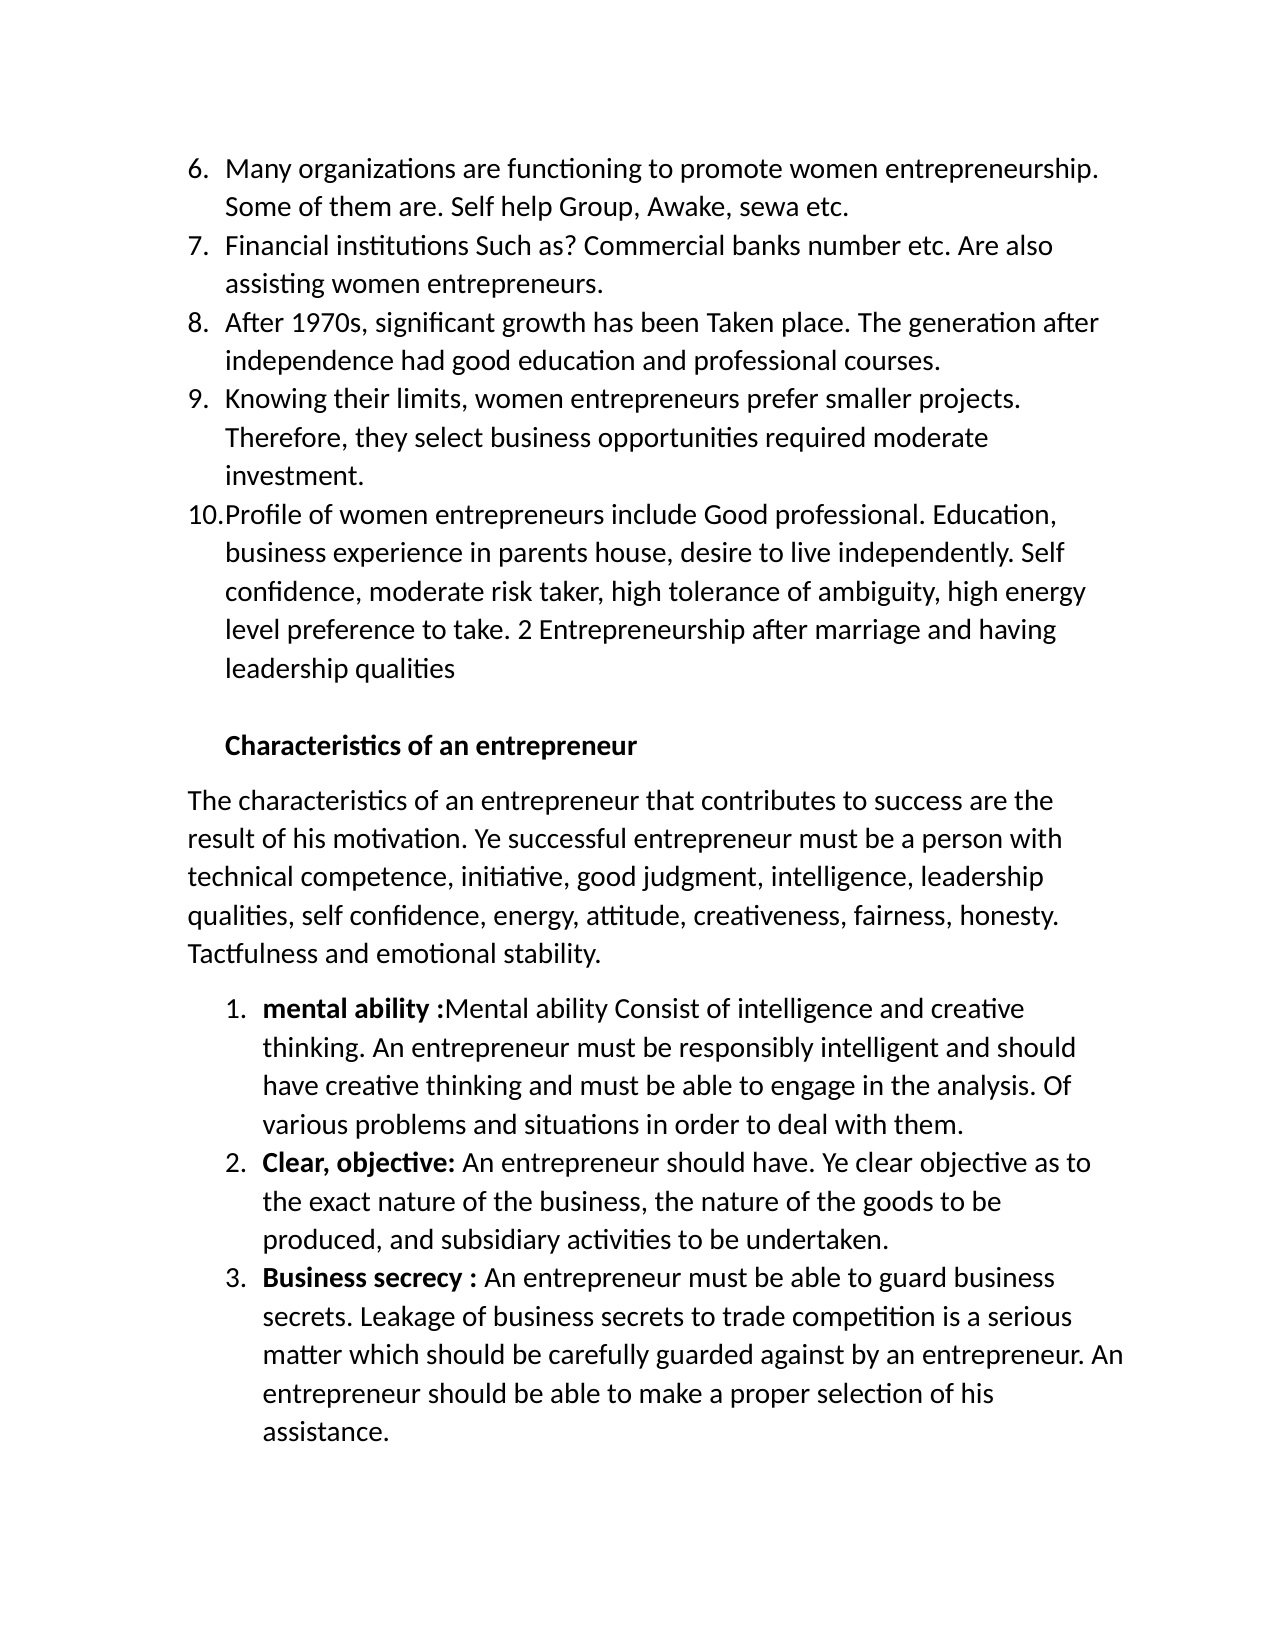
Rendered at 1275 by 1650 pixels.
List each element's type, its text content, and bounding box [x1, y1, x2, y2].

list mental ability :Mental ability Consist of intelligence and creative thinking. An entrepreneur must be responsibly intelligent and should have creative thinking and must be able to engage in the analysis. Of various problems and situations in order to deal with them. [225, 991, 1125, 1141]
list Financial institutions Such as? Commercial banks number etc. Are also assisting women entrepreneurs. [187, 227, 1125, 301]
list After 1970s, significant growth has been Taken place. The generation after independence had good education and professional courses. [187, 304, 1125, 378]
list Characteristics of an entrepreneur [225, 727, 1125, 762]
list Knowing their limits, women entrepreneurs prefer smaller projects. Therefore, they select business opportunities required moderate investment. [187, 381, 1125, 493]
list Profile of women entrepreneurs include Good professional. Education, business experience in parents house, desire to live independently. Self confidence, moderate risk taker, high tolerance of ambiguity, high energy level preference to take. 2 Entrepreneurship after marriage and having leadership qualities [187, 496, 1125, 685]
list Many organizations are functioning to promote women entrepreneurship. Some of them are. Self help Group, Awake, sewa etc. [187, 150, 1125, 224]
text The characteristics of an entrepreneur that contributes to success are the result of his motivation. Ye successful entrepreneur must be a person with technical competence, initiative, good judgment, intelligence, leadership qualities, self confidence, energy, attitude, creativeness, fairness, honesty. Tactfulness and emotional stability. [187, 782, 1125, 971]
list Clear, objective: An entrepreneur should have. Ye clear objective as to the exact nature of the business, the nature of the goods to be produced, and subsidiary activities to be undertaken. [225, 1144, 1125, 1257]
list Business secrecy : An entrepreneur must be able to guard business secrets. Leakage of business secrets to trade competition is a serious matter which should be carefully guarded against by an entrepreneur. An entrepreneur should be able to make a proper selection of his assistance. [225, 1259, 1125, 1449]
